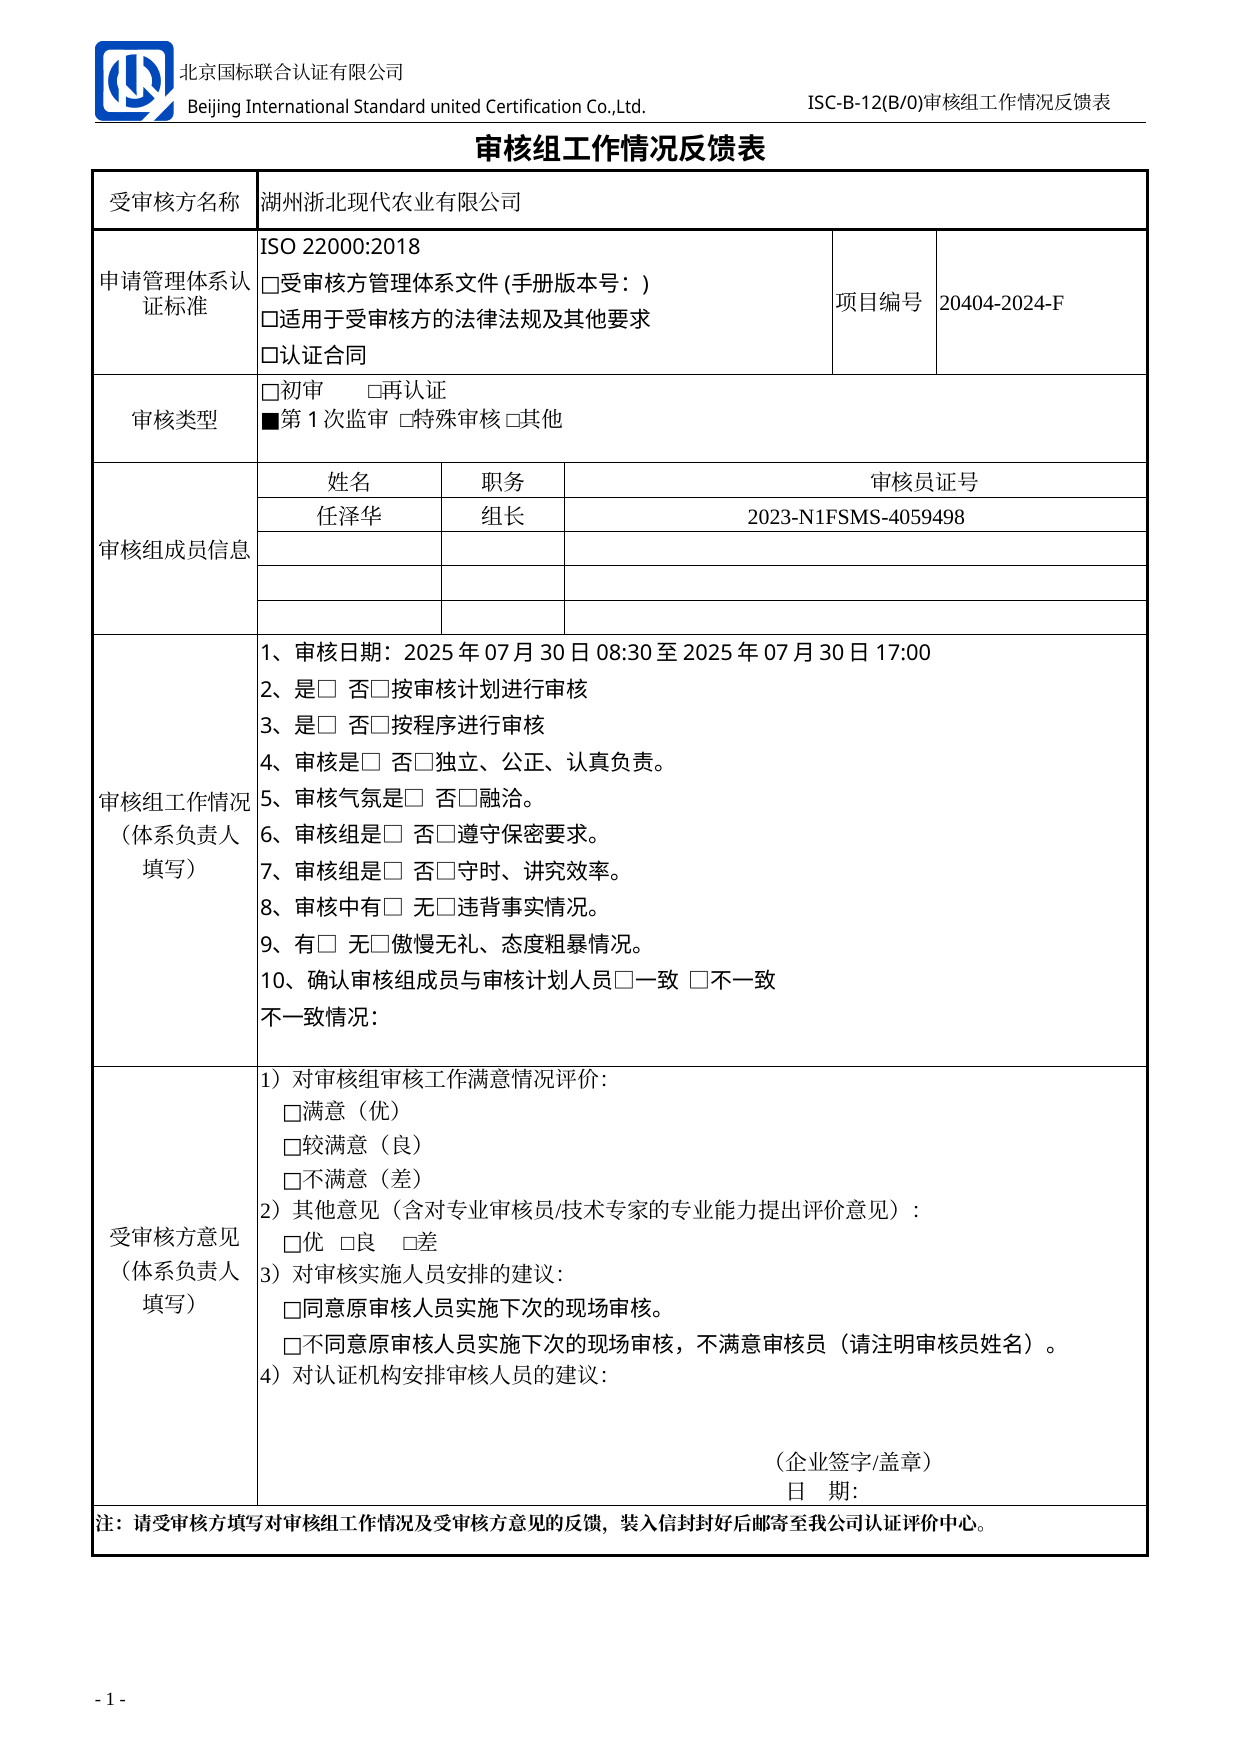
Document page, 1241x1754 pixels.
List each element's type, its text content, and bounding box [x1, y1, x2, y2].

table_cell [442, 566, 564, 600]
table_cell 审核类型 [94, 375, 257, 462]
table_cell 审核员证号 [565, 463, 1146, 497]
table_cell 姓名 [258, 463, 441, 497]
table_cell [565, 532, 1146, 565]
table_cell 职务 [442, 463, 564, 497]
picture [95, 41, 174, 121]
table_cell ISO 22000:2018 □受审核方管理体系文件 (手册版本号：) 适用于受审核方的法律法规及其他要求 认证合同 [258, 231, 832, 374]
table_cell 审核组成员信息 [94, 463, 257, 634]
table_cell 审核组工作情况（体系负责人 填写） [94, 635, 257, 1066]
table_cell [258, 601, 441, 634]
table_cell 20404-2024-F [937, 231, 1146, 374]
table_cell 受审核方意见（体系负责人 填写） [94, 1067, 257, 1504]
table_cell □初审 □再认证 ■第1次监审 □特殊审核 □其他 [258, 375, 1146, 462]
table_cell 任泽华 [258, 498, 441, 531]
table_cell [258, 532, 441, 565]
table_cell 组长 [442, 498, 564, 531]
table_cell 注：请受审核方填写对审核组工作情况及受审核方意见的反馈，装入信封封好后邮寄至我公司认证评价中心。 [94, 1506, 1146, 1554]
table_cell 2023-N1FSMS-4059498 [565, 498, 1146, 531]
table_cell 项目编号 [833, 231, 936, 374]
text 审核组工作情况反馈表 [94, 123, 1146, 169]
table_header 湖州浙北现代农业有限公司 [259, 172, 1146, 228]
table_cell 1）对审核组审核工作满意情况评价： □满意（优） □较满意（良） □不满意（差） 2）其他意见（含对专业审核员/技术专家的专业能力提出评价意见）： □优 □良 □差 3）对审核实施人员安排的建议： □同意原审核人员实施下次的现场审核。 □不同意原审核人员实施下次的现场审核，不满意审核员（请注明审核员姓名）。 4）对认证机构安排审核人员的建议： （企业签字/盖章） 日 期： [258, 1067, 1146, 1504]
table_cell 申请管理体系认证标准 [94, 231, 257, 374]
table_header 受审核方名称 [94, 172, 256, 228]
table_cell [442, 601, 564, 634]
table_cell [442, 532, 564, 565]
table_cell [565, 601, 1146, 634]
table_cell 1、审核日期：2025年07月30日 08:30至2025年07月30日 17:00 2、是□ 否□按审核计划进行审核 3、是□ 否□按程序进行审核 4、审核是□ 否□独立、公正、认真负责。 5、审核气氛是□ 否□融洽。 6、审核组是□ 否□遵守保密要求。 7、审核组是□ 否□守时、讲究效率。 8、审核中有□ 无□违背事实情况。 9、有□ 无□傲慢无礼、态度粗暴情况。 10、确认审核组成员与审核计划人员□一致 □不一致 不一致情况： [258, 635, 1146, 1066]
table_cell [565, 566, 1146, 600]
table_cell [258, 566, 441, 600]
